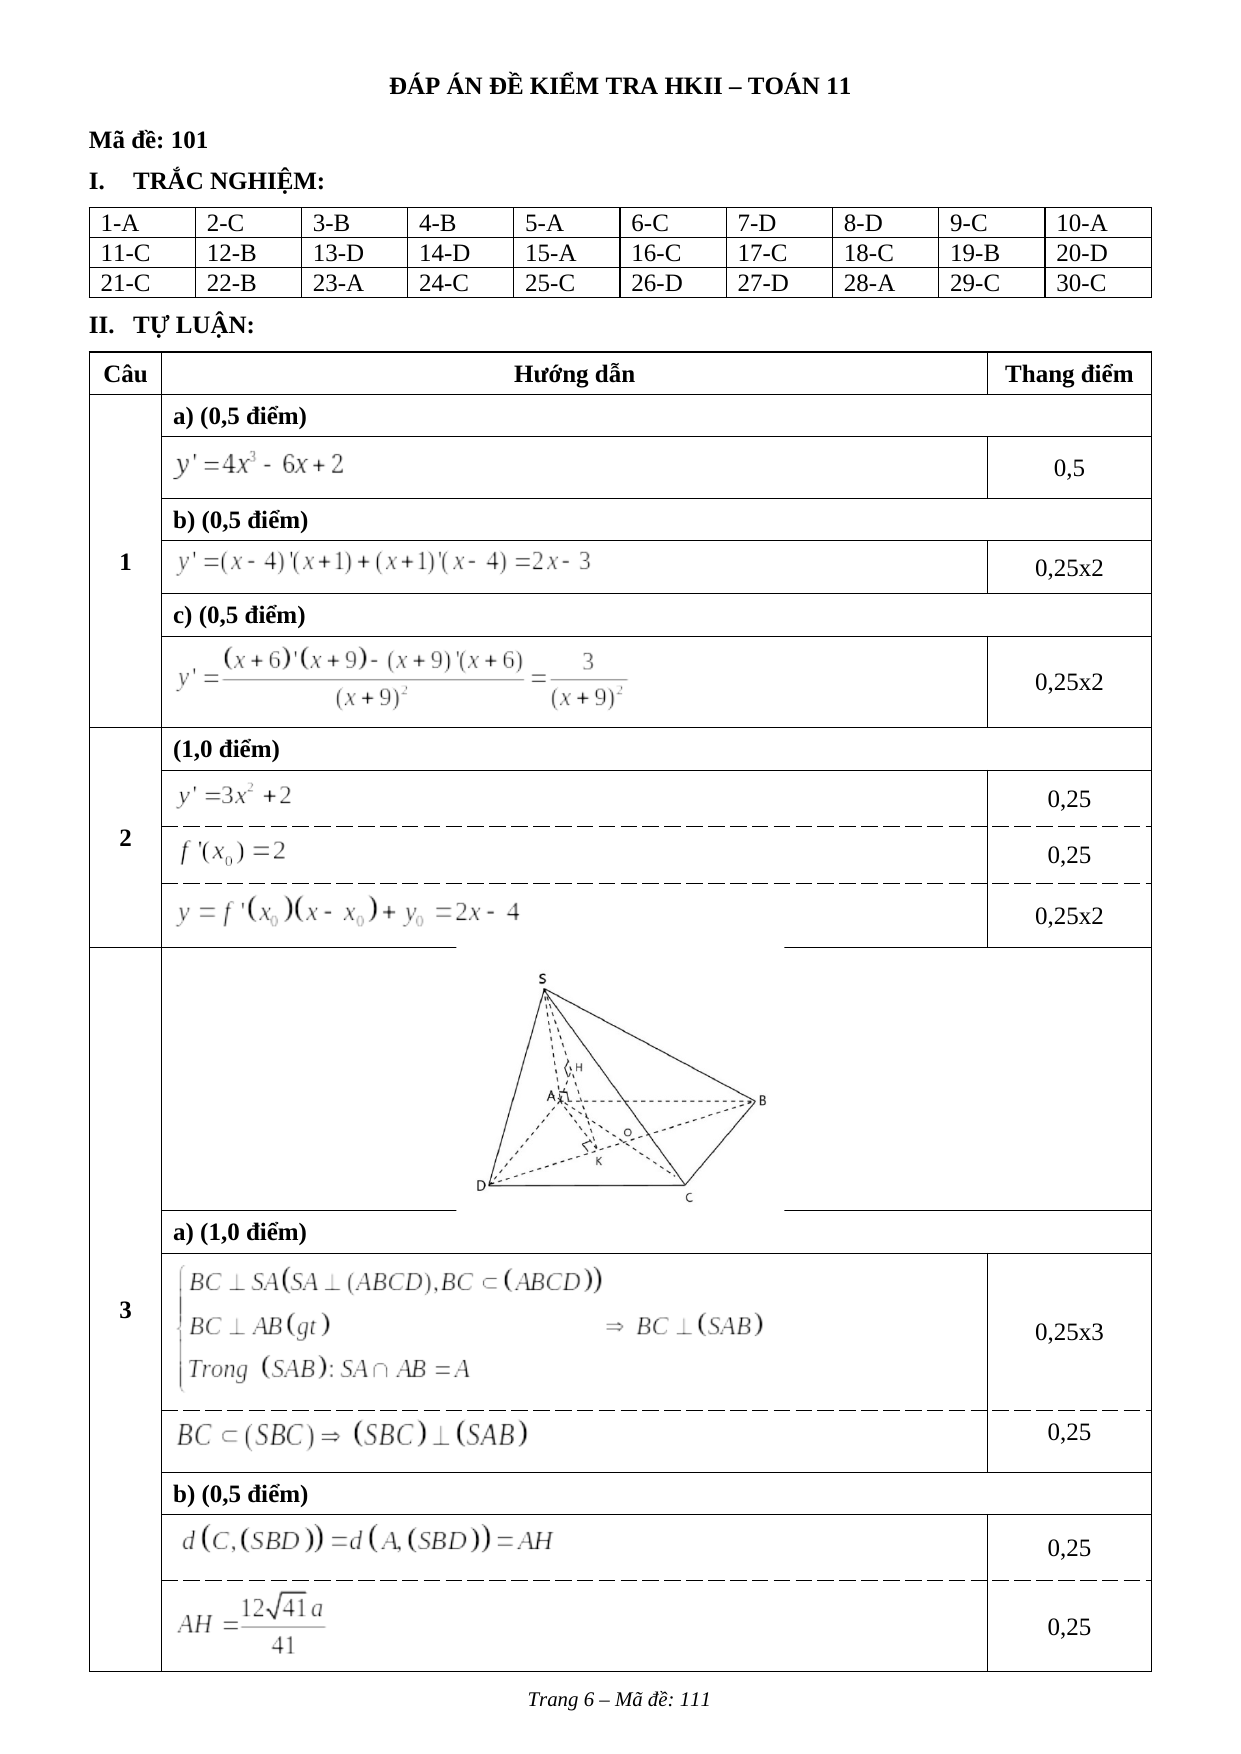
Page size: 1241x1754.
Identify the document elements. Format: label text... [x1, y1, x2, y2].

table_cell 0,25 [988, 1410, 1151, 1472]
table_header 5-A [514, 208, 619, 237]
table_cell 24-C [408, 268, 513, 297]
table_cell [162, 637, 987, 727]
table_cell 1 [90, 395, 161, 727]
table_cell 19-B [939, 238, 1044, 267]
table_cell 11-C [90, 238, 195, 267]
table_cell 29-C [939, 268, 1044, 297]
table_header 1-A [90, 208, 195, 237]
table_cell 3 [90, 948, 161, 1671]
text Mã đề: 101 [89, 125, 1152, 153]
table_cell 13-D [302, 238, 407, 267]
table_header 7-D [727, 208, 832, 237]
table_header 10-A [1046, 208, 1151, 237]
table_header 4-B [408, 208, 513, 237]
table_cell 0,25x2 [988, 637, 1151, 727]
table_cell 15-A [514, 238, 619, 267]
table_cell c) (0,5 điểm) [162, 594, 1151, 636]
table_cell b) (0,5 điểm) [162, 1473, 1151, 1514]
table_header Thang điểm [988, 353, 1151, 394]
table_cell a) (0,5 điểm) [162, 395, 1151, 436]
table_header Câu [90, 353, 161, 394]
table_cell 2 [90, 728, 161, 947]
table_cell [162, 771, 987, 826]
table_cell [785, 948, 1151, 1210]
table_cell 20-D [1046, 238, 1151, 267]
table_cell [162, 437, 987, 498]
list TRẮC NGHIỆM: [89, 166, 1152, 195]
table_cell 26-D [621, 268, 726, 297]
table_cell [162, 948, 456, 1210]
table_header 8-D [833, 208, 938, 237]
table_cell [162, 1410, 987, 1472]
table_cell [162, 541, 987, 593]
table_header 2-C [196, 208, 301, 237]
list TỰ LUẬN: [89, 310, 1152, 339]
table_header 9-C [939, 208, 1044, 237]
table_cell [162, 826, 987, 883]
table_header Hướng dẫn [162, 353, 987, 394]
table_cell 16-C [621, 238, 726, 267]
table_cell [162, 1254, 987, 1410]
table_cell 17-C [727, 238, 832, 267]
table_cell 0,25 [988, 826, 1151, 883]
table_cell 0,25 [988, 1515, 1151, 1579]
table_cell 12-B [196, 238, 301, 267]
table_cell [162, 1515, 987, 1579]
table_cell 0,25 [988, 1580, 1151, 1671]
table_cell 27-D [727, 268, 832, 297]
table_cell 30-C [1046, 268, 1151, 297]
table_cell 22-B [196, 268, 301, 297]
table_header 3-B [302, 208, 407, 237]
table_cell (1,0 điểm) [162, 728, 1151, 769]
table_cell 0,25x2 [988, 541, 1151, 593]
table_cell 0,25 [988, 771, 1151, 826]
table_cell 18-C [833, 238, 938, 267]
table_cell [162, 1580, 987, 1671]
table_cell 0,25x2 [988, 883, 1151, 947]
table_cell 23-A [302, 268, 407, 297]
table_cell a) (1,0 điểm) [162, 1211, 1151, 1252]
table_cell 25-C [514, 268, 619, 297]
table_cell 28-A [833, 268, 938, 297]
table_cell [162, 883, 987, 947]
picture [456, 947, 785, 1211]
table_cell b) (0,5 điểm) [162, 499, 1151, 540]
table_cell 21-C [90, 268, 195, 297]
table_cell 14-D [408, 238, 513, 267]
text ĐÁP ÁN ĐỀ KIỂM TRA HKII – TOÁN 11 [89, 71, 1152, 99]
table_cell 0,5 [988, 437, 1151, 498]
table_header 6-C [621, 208, 726, 237]
table_cell 0,25x3 [988, 1254, 1151, 1410]
